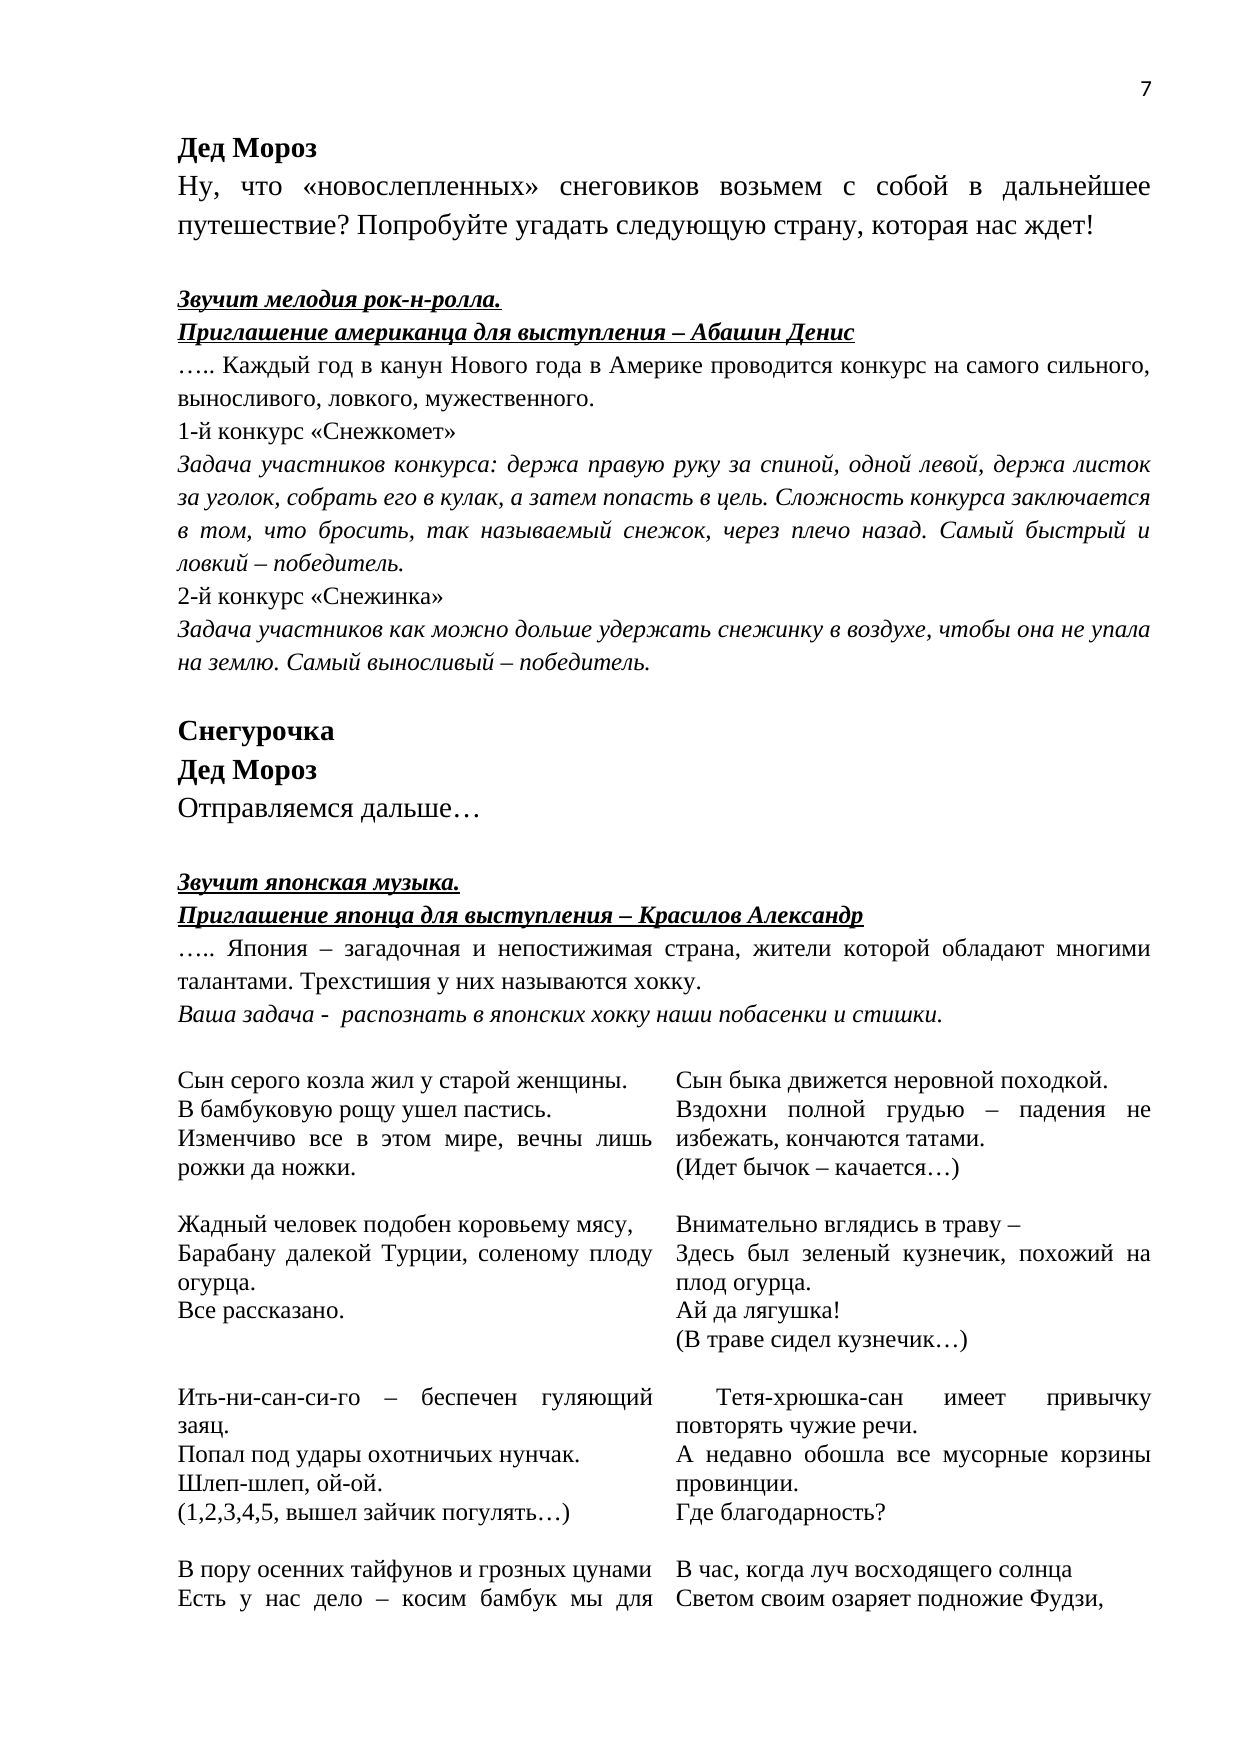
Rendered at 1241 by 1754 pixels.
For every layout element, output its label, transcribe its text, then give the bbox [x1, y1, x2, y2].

text Звучит японская музыка. [177, 867, 1152, 896]
text Дед Мороз [177, 130, 1152, 163]
text Отправляемся дальше… [177, 790, 1152, 824]
text 1-й конкурс «Снежкомет» [177, 416, 1152, 445]
text Ну, что «новослепленных» снеговиков возьмем с собой в дальнейшее путешествие? Попробуйте угадать следующую страну, которая нас ждет! [177, 168, 1152, 240]
table_header Сын быка движется неровной походкой. Вздохни полной грудью – падения не избежать, кончаются татами. (Идет бычок – качается…) [664, 1066, 1163, 1209]
text ….. Япония – загадочная и непостижимая страна, жители которой обладают многими талантами. Трехстишия у них называются хокку. [177, 933, 1152, 995]
text Ваша задача - распознать в японских хокку наши побасенки и стишки. [177, 999, 1152, 1028]
table_cell Внимательно вглядись в траву – Здесь был зеленый кузнечик, похожий на плод огурца. Ай да лягушка! (В траве сидел кузнечик…) [664, 1209, 1163, 1382]
text ….. Каждый год в канун Нового года в Америке проводится конкурс на самого сильного, выносливого, ловкого, мужественного. [177, 350, 1152, 412]
text 2-й конкурс «Снежинка» [177, 581, 1152, 610]
text Звучит мелодия рок-н-ролла. [177, 284, 1152, 313]
text Приглашение японца для выступления – Красилов Александр [177, 900, 1152, 929]
text Задача участников как можно дольше удержать снежинку в воздухе, чтобы она не упала на землю. Самый выносливый – победитель. [177, 614, 1152, 676]
table_cell Жадный человек подобен коровьему мясу, Барабану далекой Турции, соленому плоду огурца. Все рассказано. [166, 1209, 664, 1382]
table_cell Тетя-хрюшка-сан имеет привычку повторять чужие речи. А недавно обошла все мусорные корзины провинции. Где благодарность? [664, 1382, 1163, 1554]
text Приглашение американца для выступления – Абашин Денис [177, 317, 1152, 346]
table_header Сын серого козла жил у старой женщины. В бамбуковую рощу ушел пастись. Изменчиво все в этом мире, вечны лишь рожки да ножки. [166, 1066, 664, 1209]
text Дед Мороз [177, 752, 1152, 785]
text Снегурочка [177, 713, 1152, 747]
table_cell Ить-ни-сан-си-го – беспечен гуляющий заяц. Попал под удары охотничьих нунчак. Шлеп-шлеп, ой-ой. (1,2,3,4,5, вышел зайчик погулять…) [166, 1382, 664, 1554]
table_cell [166, 1554, 664, 1612]
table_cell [664, 1554, 1163, 1612]
text Задача участников конкурса: держа правую руку за спиной, одной левой, держа листок за уголок, собрать его в кулак, а затем попасть в цель. Сложность конкурса заключается в том, что бросить, так называемый снежок, через плечо назад. Самый быстрый и ловкий – победитель. [177, 449, 1152, 577]
